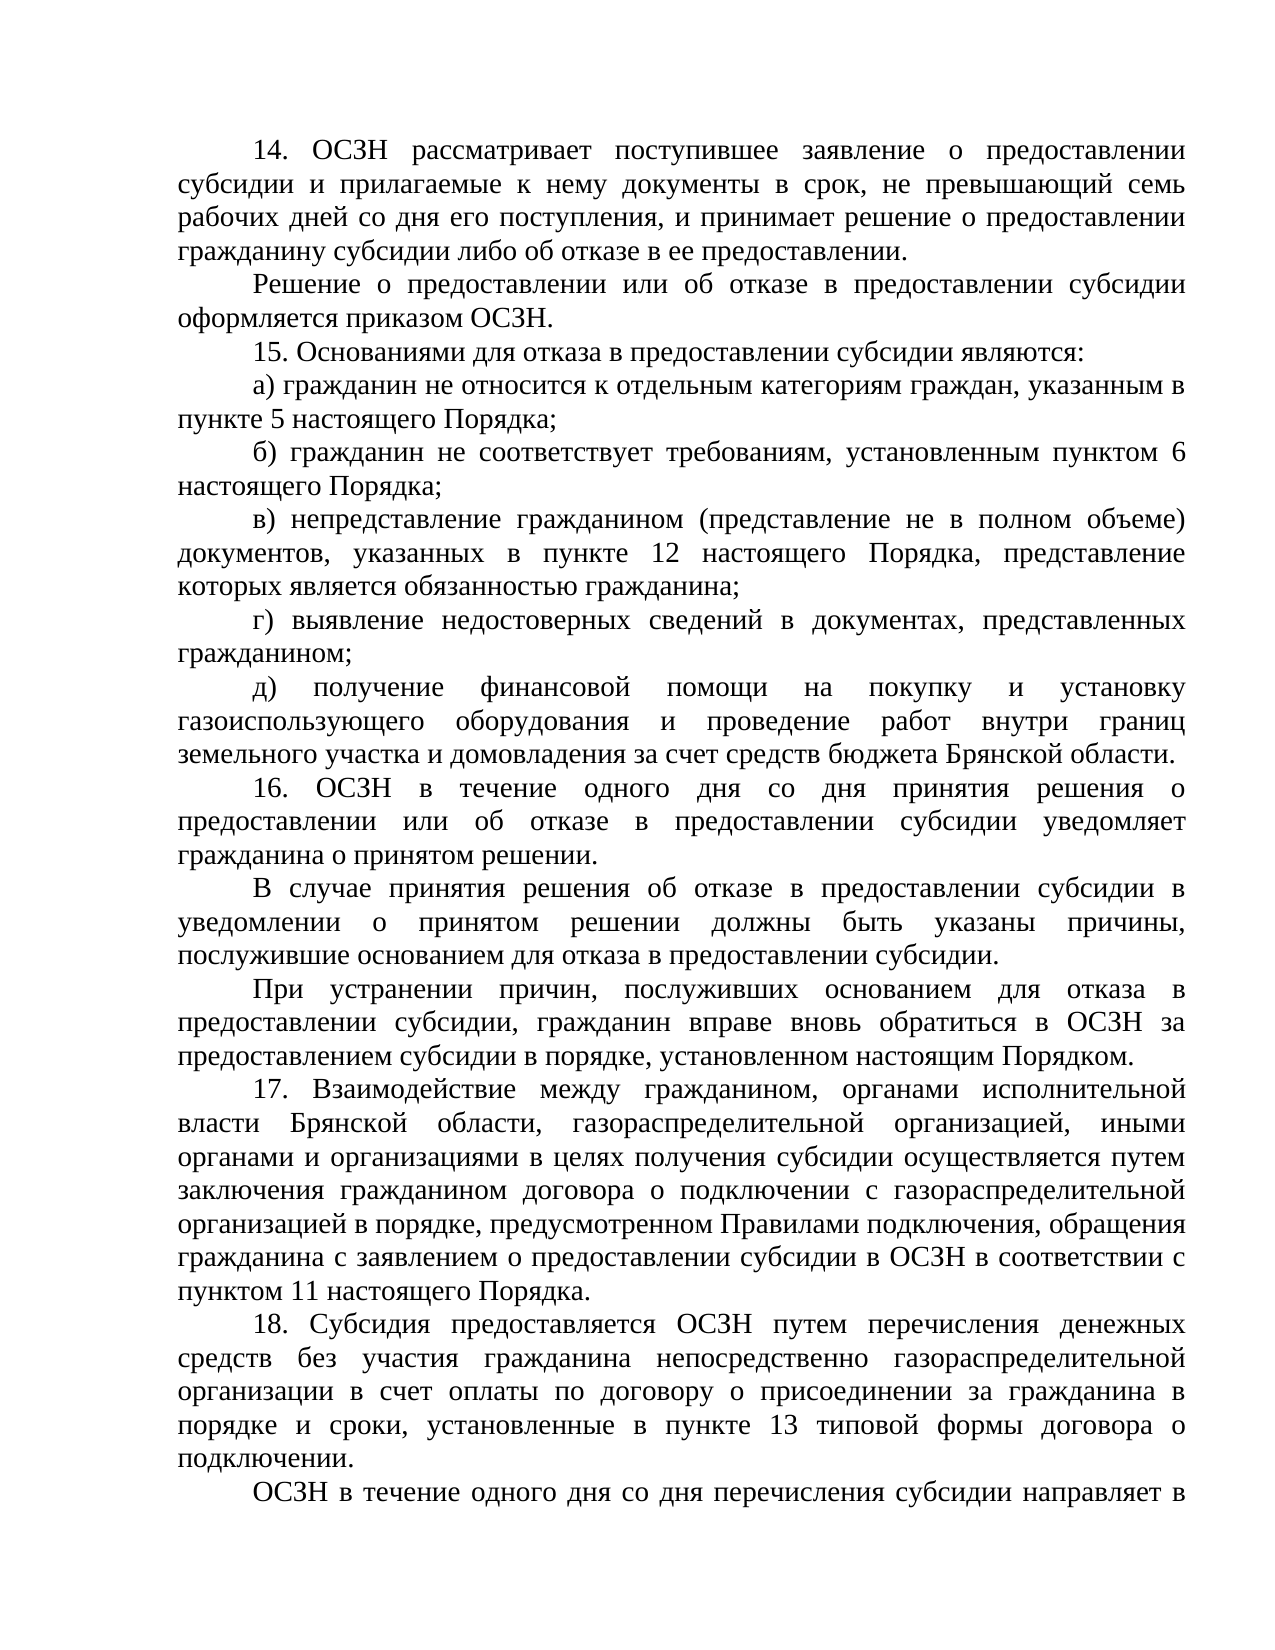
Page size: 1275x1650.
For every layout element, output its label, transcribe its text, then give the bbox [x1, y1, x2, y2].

text г) выявление недостоверных сведений в документах, представленных гражданином; [177, 602, 1186, 669]
text в) непредставление гражданином (представление не в полном объеме) документов, указанных в пункте 12 настоящего Порядка, представление которых является обязанностью гражданина; [177, 501, 1186, 602]
text 16. ОСЗН в течение одного дня со дня принятия решения о предоставлении или об отказе в предоставлении субсидии уведомляет гражданина о принятом решении. [177, 770, 1186, 870]
text 14. ОСЗН рассматривает поступившее заявление о предоставлении субсидии и прилагаемые к нему документы в срок, не превышающий семь рабочих дней со дня его поступления, и принимает решение о предоставлении гражданину субсидии либо об отказе в ее предоставлении. [177, 132, 1186, 267]
text 18. Субсидия предоставляется ОСЗН путем перечисления денежных средств без участия гражданина непосредственно газораспределительной организации в счет оплаты по договору о присоединении за гражданина в порядке и сроки, установленные в пункте 13 типовой формы договора о подключении. [177, 1306, 1186, 1474]
text При устранении причин, послуживших основанием для отказа в предоставлении субсидии, гражданин вправе вновь обратиться в ОСЗН за предоставлением субсидии в порядке, установленном настоящим Порядком. [177, 971, 1186, 1072]
text б) гражданин не соответствует требованиям, установленным пунктом 6 настоящего Порядка; [177, 434, 1186, 501]
text В случае принятия решения об отказе в предоставлении субсидии в уведомлении о принятом решении должны быть указаны причины, послужившие основанием для отказа в предоставлении субсидии. [177, 870, 1186, 971]
text Решение о предоставлении или об отказе в предоставлении субсидии оформляется приказом ОСЗН. [177, 267, 1186, 334]
text а) гражданин не относится к отдельным категориям граждан, указанным в пункте 5 настоящего Порядка; [177, 367, 1186, 434]
text 15. Основаниями для отказа в предоставлении субсидии являются: [177, 334, 1186, 367]
text 17. Взаимодействие между гражданином, органами исполнительной власти Брянской области, газораспределительной организацией, иными органами и организациями в целях получения субсидии осуществляется путем заключения гражданином договора о подключении с газораспределительной организацией в порядке, предусмотренном Правилами подключения, обращения гражданина с заявлением о предоставлении субсидии в ОСЗН в соответствии с пунктом 11 настоящего Порядка. [177, 1072, 1186, 1306]
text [177, 1474, 1186, 1508]
text д) получение финансовой помощи на покупку и установку газоиспользующего оборудования и проведение работ внутри границ земельного участка и домовладения за счет средств бюджета Брянской области. [177, 669, 1186, 770]
